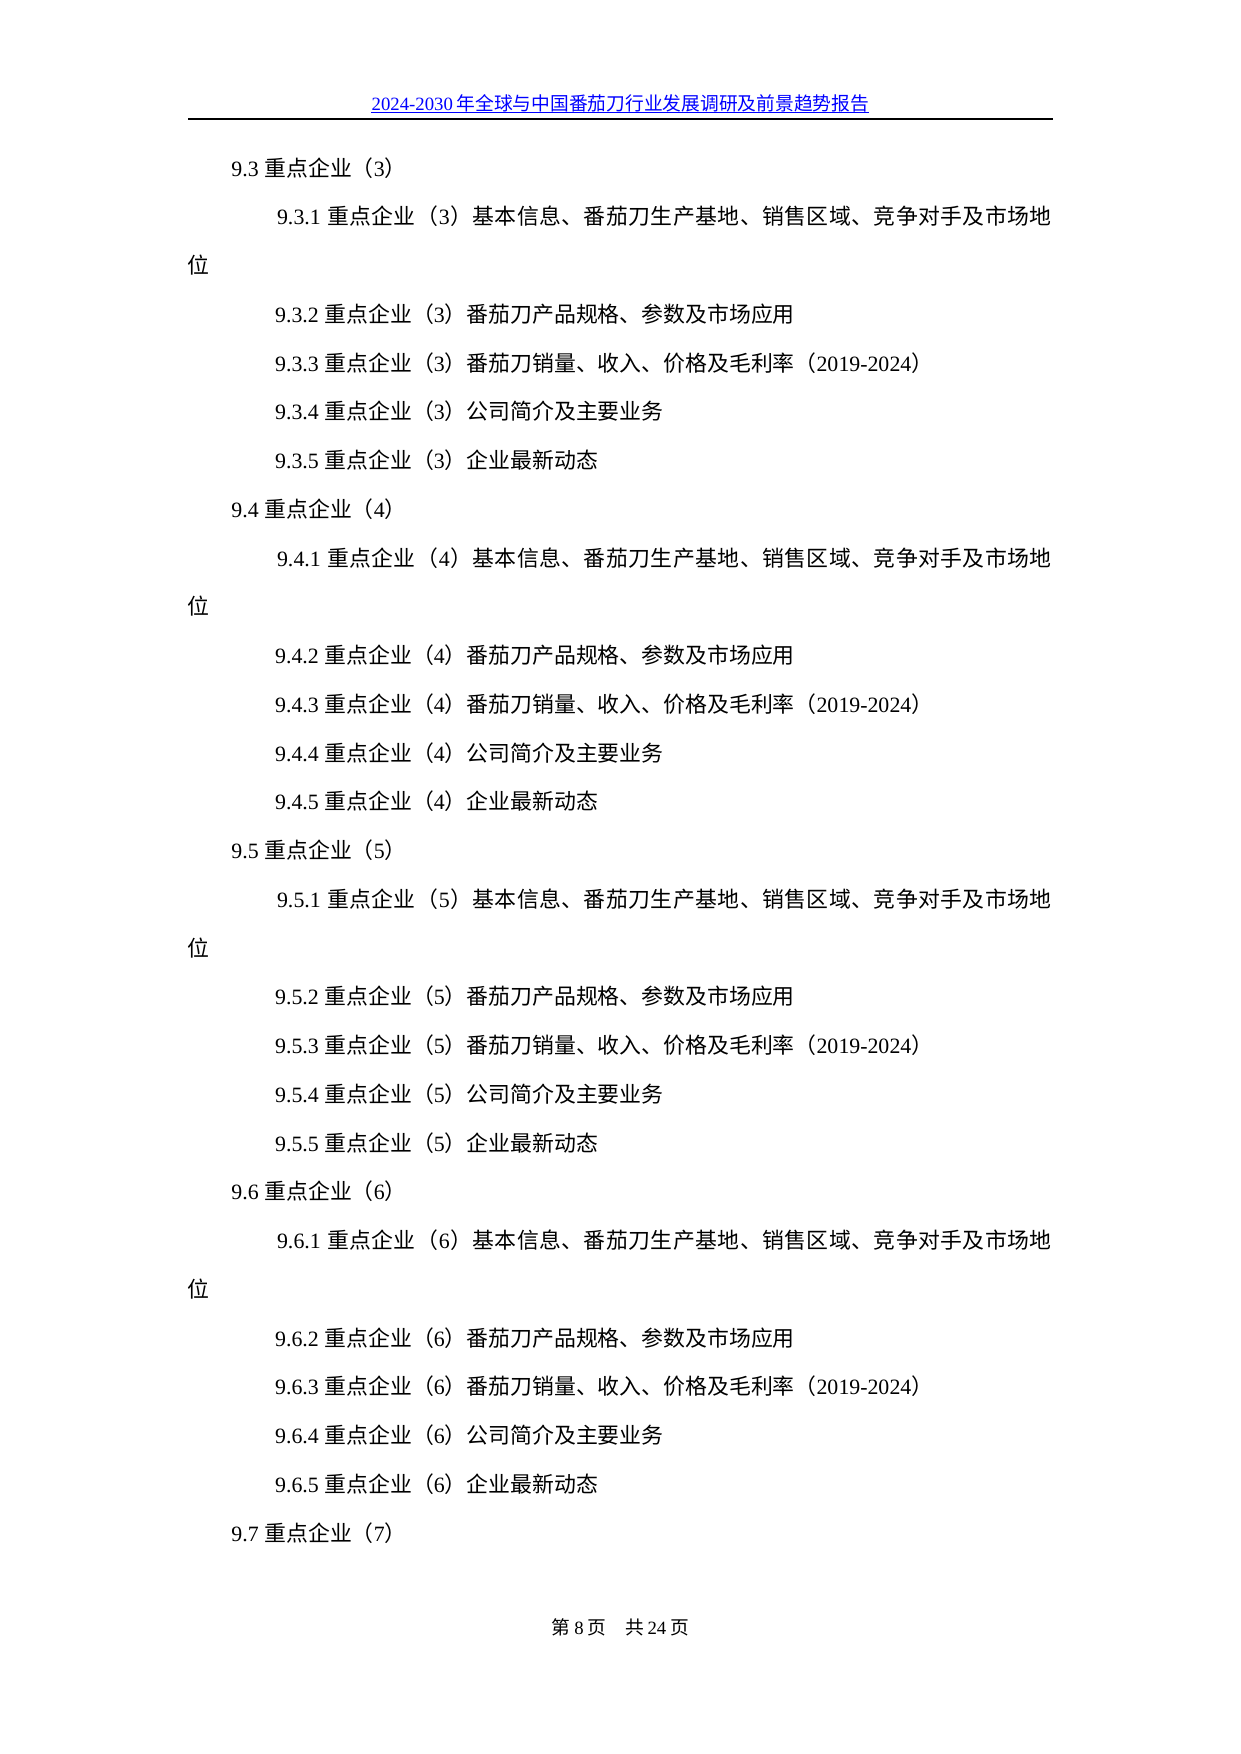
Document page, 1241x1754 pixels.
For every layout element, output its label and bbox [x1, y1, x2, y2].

text [187, 150, 1053, 1548]
